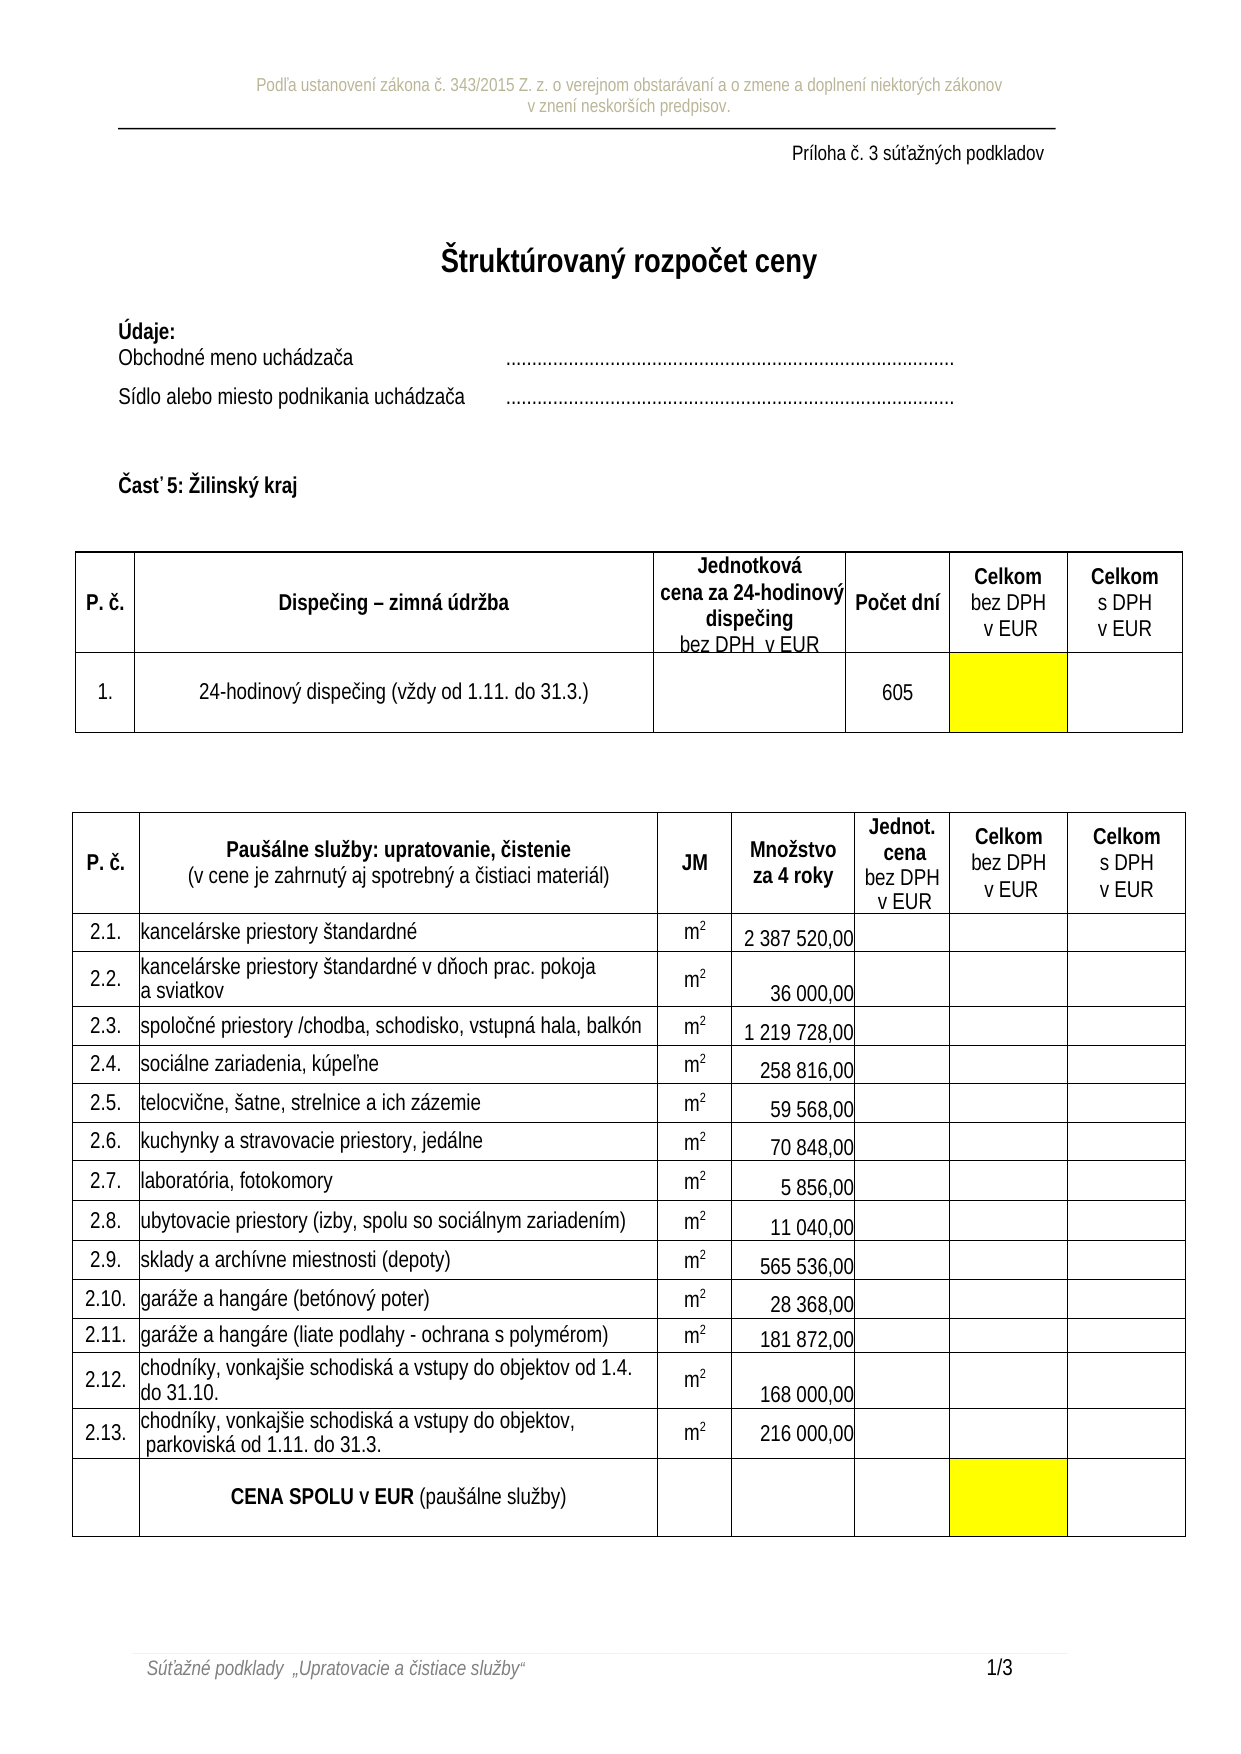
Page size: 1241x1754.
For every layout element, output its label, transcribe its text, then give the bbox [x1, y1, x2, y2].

table_cell [950, 914, 1067, 951]
table_cell 2.2. [73, 952, 139, 1006]
table_cell [1068, 1161, 1185, 1200]
table_cell 36 000,00 [732, 952, 854, 1006]
text Príloha č. 3 súťažných podkladov [756, 141, 1140, 165]
table_cell 216 000,00 [732, 1409, 854, 1458]
table_cell [855, 1123, 949, 1160]
table_header Celkom s DPH v EUR [1068, 553, 1182, 652]
table_cell m2 [658, 1161, 731, 1200]
table_header P. č. [76, 553, 134, 652]
table_cell [855, 1201, 949, 1240]
table_cell [855, 952, 949, 1006]
table_cell kancelárske priestory štandardné [140, 914, 657, 951]
table_cell [654, 653, 845, 732]
text Štruktúrovaný rozpočet ceny [118, 241, 1140, 279]
table_cell CENA SPOLU v EUR (paušálne služby) [140, 1459, 657, 1536]
text Sídlo alebo miesto podnikania uchádzača ...................................................................................... [118, 383, 1140, 409]
table_cell m2 [658, 952, 731, 1006]
table_cell 5 856,00 [732, 1161, 854, 1200]
table_cell [1068, 952, 1185, 1006]
text Údaje: [118, 318, 1140, 344]
table_cell telocvične, šatne, strelnice a ich zázemie [140, 1084, 657, 1122]
table_cell [950, 952, 1067, 1006]
table_cell 2.7. [73, 1161, 139, 1200]
table_cell [855, 1084, 949, 1122]
table_cell 70 848,00 [732, 1123, 854, 1160]
table_cell [950, 1319, 1067, 1352]
table_cell [950, 1007, 1067, 1045]
table_header JM [658, 813, 731, 912]
table_cell m2 [658, 1084, 731, 1122]
table_cell 2.11. [73, 1319, 139, 1352]
table_cell 168 000,00 [732, 1353, 854, 1408]
table_cell [950, 1046, 1067, 1083]
table_cell [1068, 1353, 1185, 1408]
table_cell 2.13. [73, 1409, 139, 1458]
table_cell laboratória, fotokomory [140, 1161, 657, 1200]
table_cell [855, 1353, 949, 1408]
table_header Paušálne služby: upratovanie, čistenie (v cene je zahrnutý aj spotrebný a čistiaci materiál) [140, 813, 657, 912]
table_cell [1068, 1123, 1185, 1160]
table_cell 181 872,00 [732, 1319, 854, 1352]
table_header Počet dní [846, 553, 949, 652]
table_cell 59 568,00 [732, 1084, 854, 1122]
table_cell [1068, 1084, 1185, 1122]
table_cell m2 [658, 1007, 731, 1045]
table_cell [950, 1084, 1067, 1122]
table_cell 258 816,00 [732, 1046, 854, 1083]
table_cell 2 387 520,00 [732, 914, 854, 951]
table_cell [855, 1241, 949, 1279]
table_cell 605 [846, 653, 949, 732]
table_cell 2.6. [73, 1123, 139, 1160]
table_header Množstvo za 4 roky [732, 813, 854, 912]
table_cell m2 [658, 1280, 731, 1317]
table_cell [950, 1241, 1067, 1279]
table_cell m2 [658, 1201, 731, 1240]
table_cell [1068, 1459, 1185, 1536]
table_cell m2 [658, 1046, 731, 1083]
table_cell [950, 1353, 1067, 1408]
table_cell [950, 1201, 1067, 1240]
table_cell [950, 1459, 1067, 1536]
text Časť 5: Žilinský kraj [118, 472, 1140, 499]
table_cell m2 [658, 1123, 731, 1160]
table_cell 24-hodinový dispečing (vždy od 1.11. do 31.3.) [135, 653, 653, 732]
table_cell ubytovacie priestory (izby, spolu so sociálnym zariadením) [140, 1201, 657, 1240]
table_cell [1068, 1319, 1185, 1352]
table_cell 2.3. [73, 1007, 139, 1045]
table_cell [950, 1409, 1067, 1458]
table_cell [950, 653, 1067, 732]
table_cell 28 368,00 [732, 1280, 854, 1317]
table_cell 2.4. [73, 1046, 139, 1083]
table_cell [658, 1459, 731, 1536]
table_header Jednot. cena bez DPH v EUR [855, 813, 949, 912]
table_cell 565 536,00 [732, 1241, 854, 1279]
table_cell [1068, 1280, 1185, 1317]
table_header Celkom bez DPH v EUR [950, 553, 1067, 652]
table_cell 1 219 728,00 [732, 1007, 854, 1045]
table_cell 2.10. [73, 1280, 139, 1317]
table_cell [950, 1280, 1067, 1317]
table_header Jednotková cena za 24-hodinový dispečing bez DPH v EUR bez DPH v EUR [654, 553, 845, 652]
text Obchodné meno uchádzača ...................................................................................... [118, 344, 1140, 371]
table_cell [1068, 1007, 1185, 1045]
table_cell m2 [658, 1241, 731, 1279]
table_cell sociálne zariadenia, kúpeľne [140, 1046, 657, 1083]
table_cell 1. [76, 653, 134, 732]
table_cell [855, 1409, 949, 1458]
table_cell [1068, 1046, 1185, 1083]
table_cell 2.1. [73, 914, 139, 951]
table_cell [1068, 1409, 1185, 1458]
table_cell [1068, 1201, 1185, 1240]
table_cell m2 [658, 1353, 731, 1408]
table_cell [1068, 653, 1182, 732]
table_cell 2.9. [73, 1241, 139, 1279]
table_cell [1068, 1241, 1185, 1279]
table_header P. č. [73, 813, 139, 912]
table_cell sklady a archívne miestnosti (depoty) [140, 1241, 657, 1279]
table_cell [855, 1280, 949, 1317]
table_cell [1068, 914, 1185, 951]
table_cell [855, 1046, 949, 1083]
table_cell 2.12. [73, 1353, 139, 1408]
table_cell chodníky, vonkajšie schodiská a vstupy do objektov, parkoviská od 1.11. do 31.3. [140, 1409, 657, 1458]
table_cell 11 040,00 [732, 1201, 854, 1240]
table_cell garáže a hangáre (liate podlahy - ochrana s polymérom) [140, 1319, 657, 1352]
table_cell kuchynky a stravovacie priestory, jedálne [140, 1123, 657, 1160]
table_cell [732, 1459, 854, 1536]
table_cell [855, 1459, 949, 1536]
table_cell [855, 1161, 949, 1200]
table_cell chodníky, vonkajšie schodiská a vstupy do objektov od 1.4. do 31.10. [140, 1353, 657, 1408]
table_cell [855, 1007, 949, 1045]
table_cell kancelárske priestory štandardné v dňoch prac. pokoja a sviatkov [140, 952, 657, 1006]
table_header Celkom bez DPH v EUR [950, 813, 1067, 912]
table_cell [855, 914, 949, 951]
table_cell spoločné priestory /chodba, schodisko, vstupná hala, balkón [140, 1007, 657, 1045]
table_cell [73, 1459, 139, 1536]
table_cell garáže a hangáre (betónový poter) [140, 1280, 657, 1317]
table_cell m2 [658, 914, 731, 951]
table_cell 2.5. [73, 1084, 139, 1122]
table_cell m2 [658, 1409, 731, 1458]
table_cell [855, 1319, 949, 1352]
table_cell m2 [658, 1319, 731, 1352]
table_cell [950, 1161, 1067, 1200]
table_header Dispečing – zimná údržba [135, 553, 653, 652]
table_cell [950, 1123, 1067, 1160]
table_cell 2.8. [73, 1201, 139, 1240]
table_header Celkom s DPH v EUR [1068, 813, 1185, 912]
